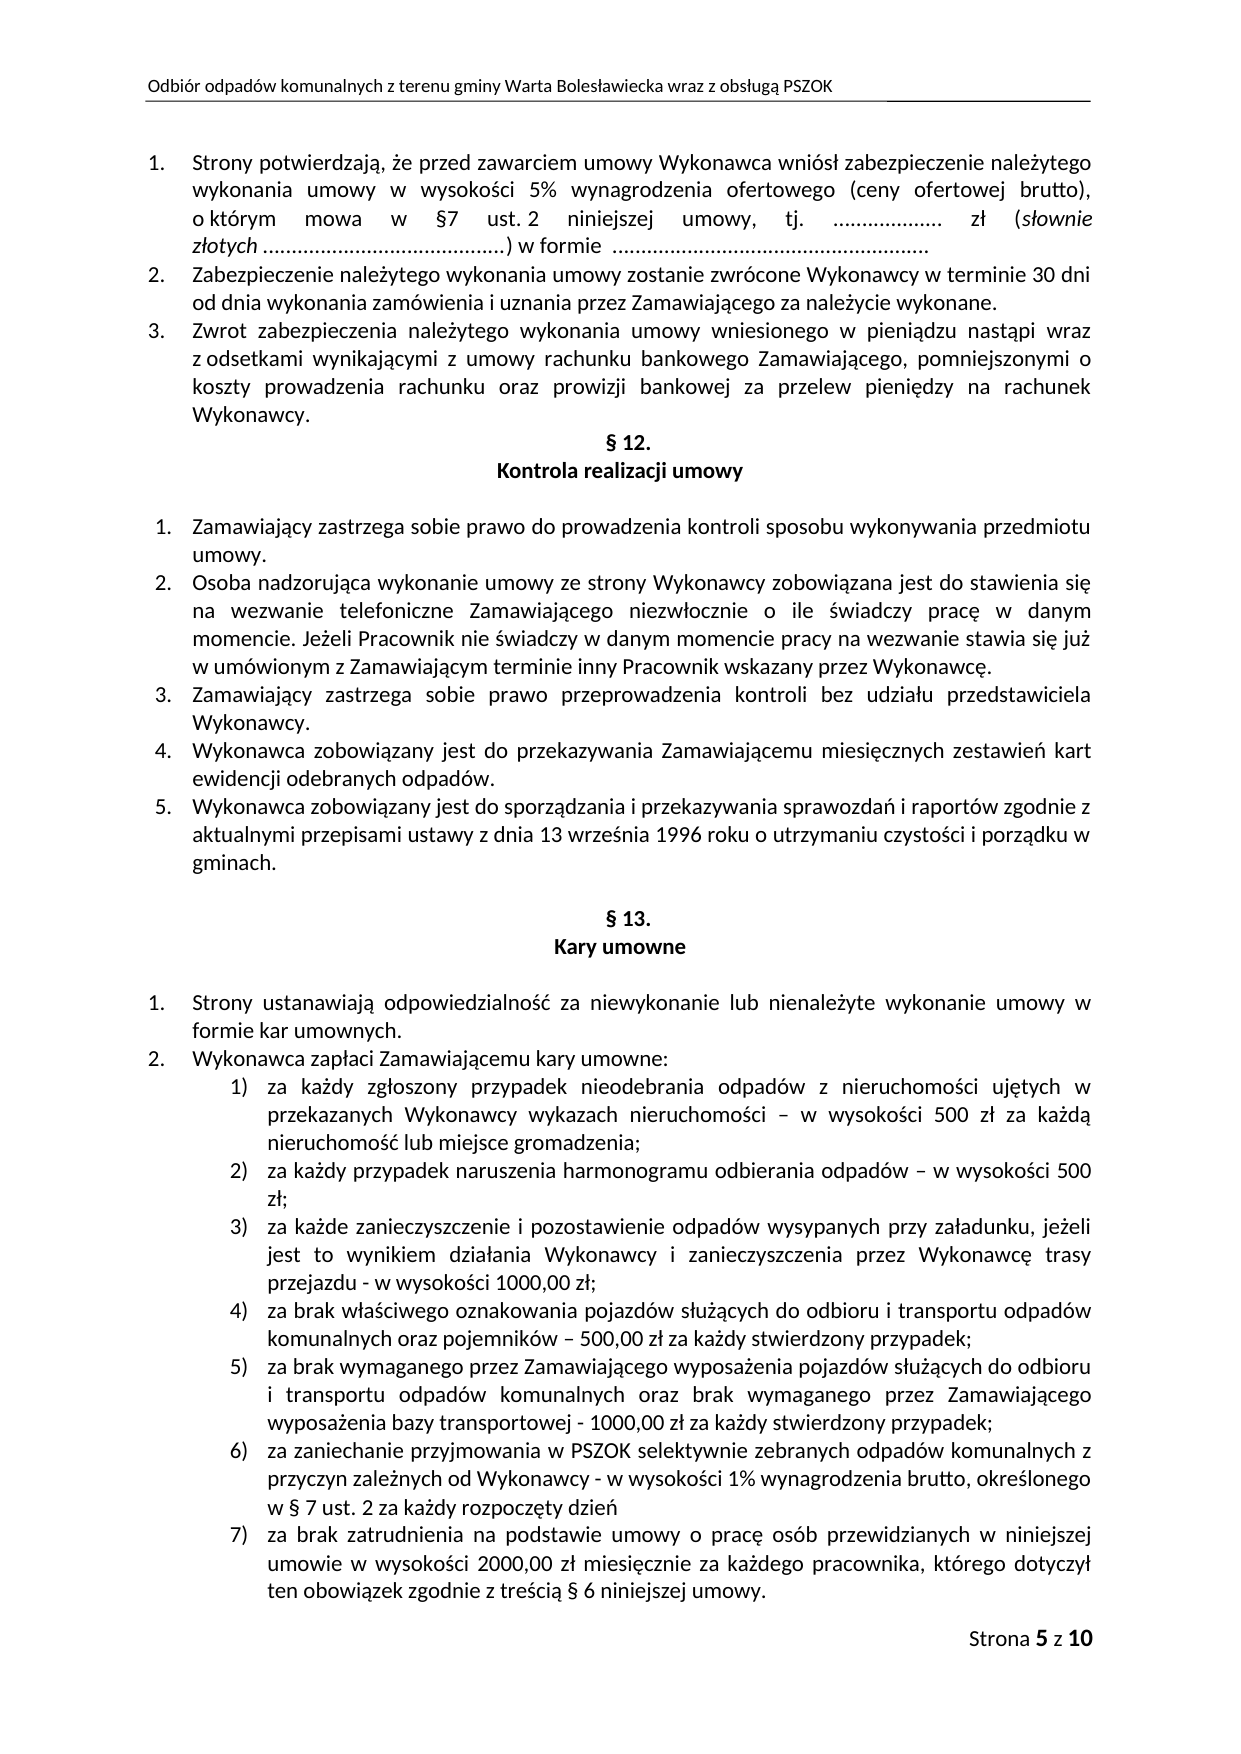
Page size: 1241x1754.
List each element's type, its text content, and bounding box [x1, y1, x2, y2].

list za każdy zgłoszony przypadek nieodebrania odpadów z nieruchomości ujętych w przekazanych Wykonawcy wykazach nieruchomości – w wysokości 500 zł za każdą nieruchomość lub miejsce gromadzenia; [229, 1072, 1093, 1156]
list Zabezpieczenie należytego wykonania umowy zostanie zwrócone Wykonawcy w terminie 30 dni od dnia wykonania zamówienia i uznania przez Zamawiającego za należycie wykonane. [148, 260, 1093, 316]
list za brak zatrudnienia na podstawie umowy o pracę osób przewidzianych w niniejszej umowie w wysokości 2000,00 zł miesięcznie za każdego pracownika, którego dotyczył ten obowiązek zgodnie z treścią § 6 niniejszej umowy. [229, 1521, 1093, 1605]
list za każdy przypadek naruszenia harmonogramu odbierania odpadów – w wysokości 500 zł; [229, 1156, 1093, 1212]
list Zamawiający zastrzega sobie prawo do prowadzenia kontroli sposobu wykonywania przedmiotu umowy. [154, 512, 1093, 568]
list Wykonawca zobowiązany jest do przekazywania Zamawiającemu miesięcznych zestawień kart ewidencji odebranych odpadów. [154, 736, 1093, 792]
list Wykonawca zapłaci Zamawiającemu kary umowne: [148, 1044, 1093, 1072]
list Zamawiający zastrzega sobie prawo przeprowadzenia kontroli bez udziału przedstawiciela Wykonawcy. [154, 680, 1093, 736]
list za brak wymaganego przez Zamawiającego wyposażenia pojazdów służących do odbioru i transportu odpadów komunalnych oraz brak wymaganego przez Zamawiającego wyposażenia bazy transportowej - 1000,00 zł za każdy stwierdzony przypadek; [229, 1352, 1093, 1437]
list Zwrot zabezpieczenia należytego wykonania umowy wniesionego w pieniądzu nastąpi wraz z odsetkami wynikającymi z umowy rachunku bankowego Zamawiającego, pomniejszonymi o koszty prowadzenia rachunku oraz prowizji bankowej za przelew pieniędzy na rachunek Wykonawcy. [148, 316, 1093, 428]
subtitle Kontrola realizacji umowy [148, 456, 1093, 484]
list Strony potwierdzają, że przed zawarciem umowy Wykonawca wniósł zabezpieczenie należytego wykonania umowy w wysokości 5% wynagrodzenia ofertowego (ceny ofertowej brutto), o którym mowa w §7 ust. 2 niniejszej umowy, tj. ................... zł (słownie złotych ..........................................) w formie ....................................................... [148, 148, 1093, 260]
list Strony ustanawiają odpowiedzialność za niewykonanie lub nienależyte wykonanie umowy w formie kar umownych. [148, 988, 1093, 1044]
list Osoba nadzorująca wykonanie umowy ze strony Wykonawcy zobowiązana jest do stawienia się na wezwanie telefoniczne Zamawiającego niezwłocznie o ile świadczy pracę w danym momencie. Jeżeli Pracownik nie świadczy w danym momencie pracy na wezwanie stawia się już w umówionym z Zamawiającym terminie inny Pracownik wskazany przez Wykonawcę. [154, 568, 1093, 680]
list za zaniechanie przyjmowania w PSZOK selektywnie zebranych odpadów komunalnych z przyczyn zależnych od Wykonawcy - w wysokości 1% wynagrodzenia brutto, określonego w § 7 ust. 2 za każdy rozpoczęty dzień [229, 1437, 1093, 1521]
list za brak właściwego oznakowania pojazdów służących do odbioru i transportu odpadów komunalnych oraz pojemników – 500,00 zł za każdy stwierdzony przypadek; [229, 1296, 1093, 1352]
list za każde zanieczyszczenie i pozostawienie odpadów wysypanych przy załadunku, jeżeli jest to wynikiem działania Wykonawcy i zanieczyszczenia przez Wykonawcę trasy przejazdu - w wysokości 1000,00 zł; [229, 1212, 1093, 1296]
subtitle Kary umowne [148, 932, 1093, 960]
list Wykonawca zobowiązany jest do sporządzania i przekazywania sprawozdań i raportów zgodnie z aktualnymi przepisami ustawy z dnia 13 września 1996 roku o utrzymaniu czystości i porządku w gminach. [154, 792, 1093, 876]
